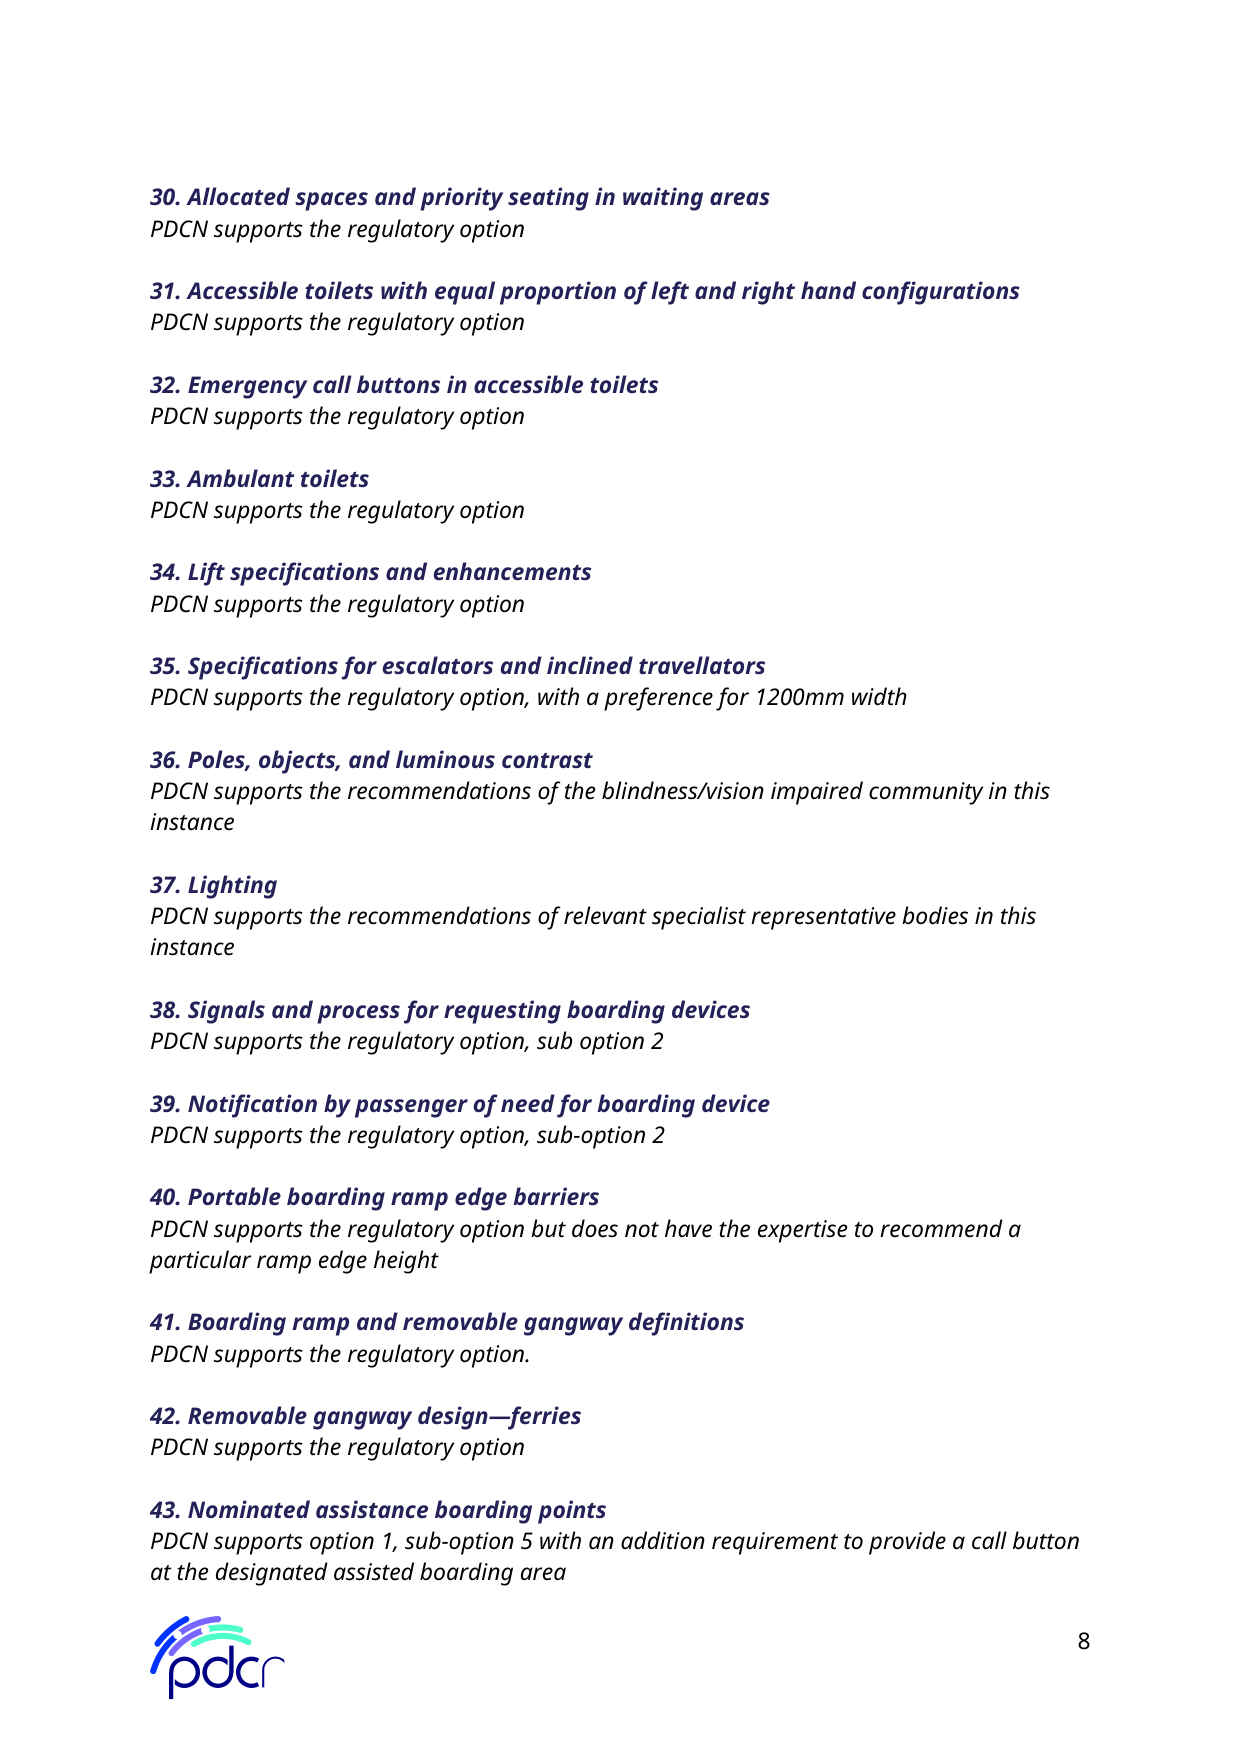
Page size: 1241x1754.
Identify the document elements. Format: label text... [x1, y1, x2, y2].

title 37. Lighting [150, 869, 1090, 900]
text PDCN supports the recommendations of the blindness/vision impaired community in this instance [150, 775, 1090, 837]
text PDCN supports the recommendations of relevant specialist representative bodies in this instance [150, 900, 1090, 962]
text PDCN supports the regulatory option [150, 306, 1090, 337]
text PDCN supports the regulatory option but does not have the expertise to recommend a particular ramp edge height [150, 1212, 1090, 1275]
text PDCN supports the regulatory option [150, 494, 1090, 525]
title 30. Allocated spaces and priority seating in waiting areas [150, 181, 1090, 212]
title 43. Nominated assistance boarding points [150, 1494, 1090, 1525]
title 35. Specifications for escalators and inclined travellators [150, 650, 1090, 681]
text PDCN supports option 1, sub-option 5 with an addition requirement to provide a call button at the designated assisted boarding area [150, 1525, 1090, 1587]
title 31. Accessible toilets with equal proportion of left and right hand configurations [150, 275, 1090, 306]
text PDCN supports the regulatory option, sub option 2 [150, 1025, 1090, 1056]
text PDCN supports the regulatory option [150, 212, 1090, 244]
text PDCN supports the regulatory option [150, 587, 1090, 619]
title 38. Signals and process for requesting boarding devices [150, 994, 1090, 1025]
title 41. Boarding ramp and removable gangway definitions [150, 1306, 1090, 1337]
title 42. Removable gangway design—ferries [150, 1400, 1090, 1431]
text PDCN supports the regulatory option [150, 1431, 1090, 1462]
text PDCN supports the regulatory option, sub-option 2 [150, 1119, 1090, 1150]
title 34. Lift specifications and enhancements [150, 556, 1090, 587]
title 32. Emergency call buttons in accessible toilets [150, 369, 1090, 400]
title 39. Notification by passenger of need for boarding device [150, 1087, 1090, 1119]
title 40. Portable boarding ramp edge barriers [150, 1181, 1090, 1212]
title 33. Ambulant toilets [150, 462, 1090, 494]
text PDCN supports the regulatory option. [150, 1337, 1090, 1369]
text PDCN supports the regulatory option, with a preference for 1200mm width [150, 681, 1090, 712]
text PDCN supports the regulatory option [150, 400, 1090, 431]
picture [150, 1616, 285, 1717]
title 36. Poles, objects, and luminous contrast [150, 744, 1090, 775]
